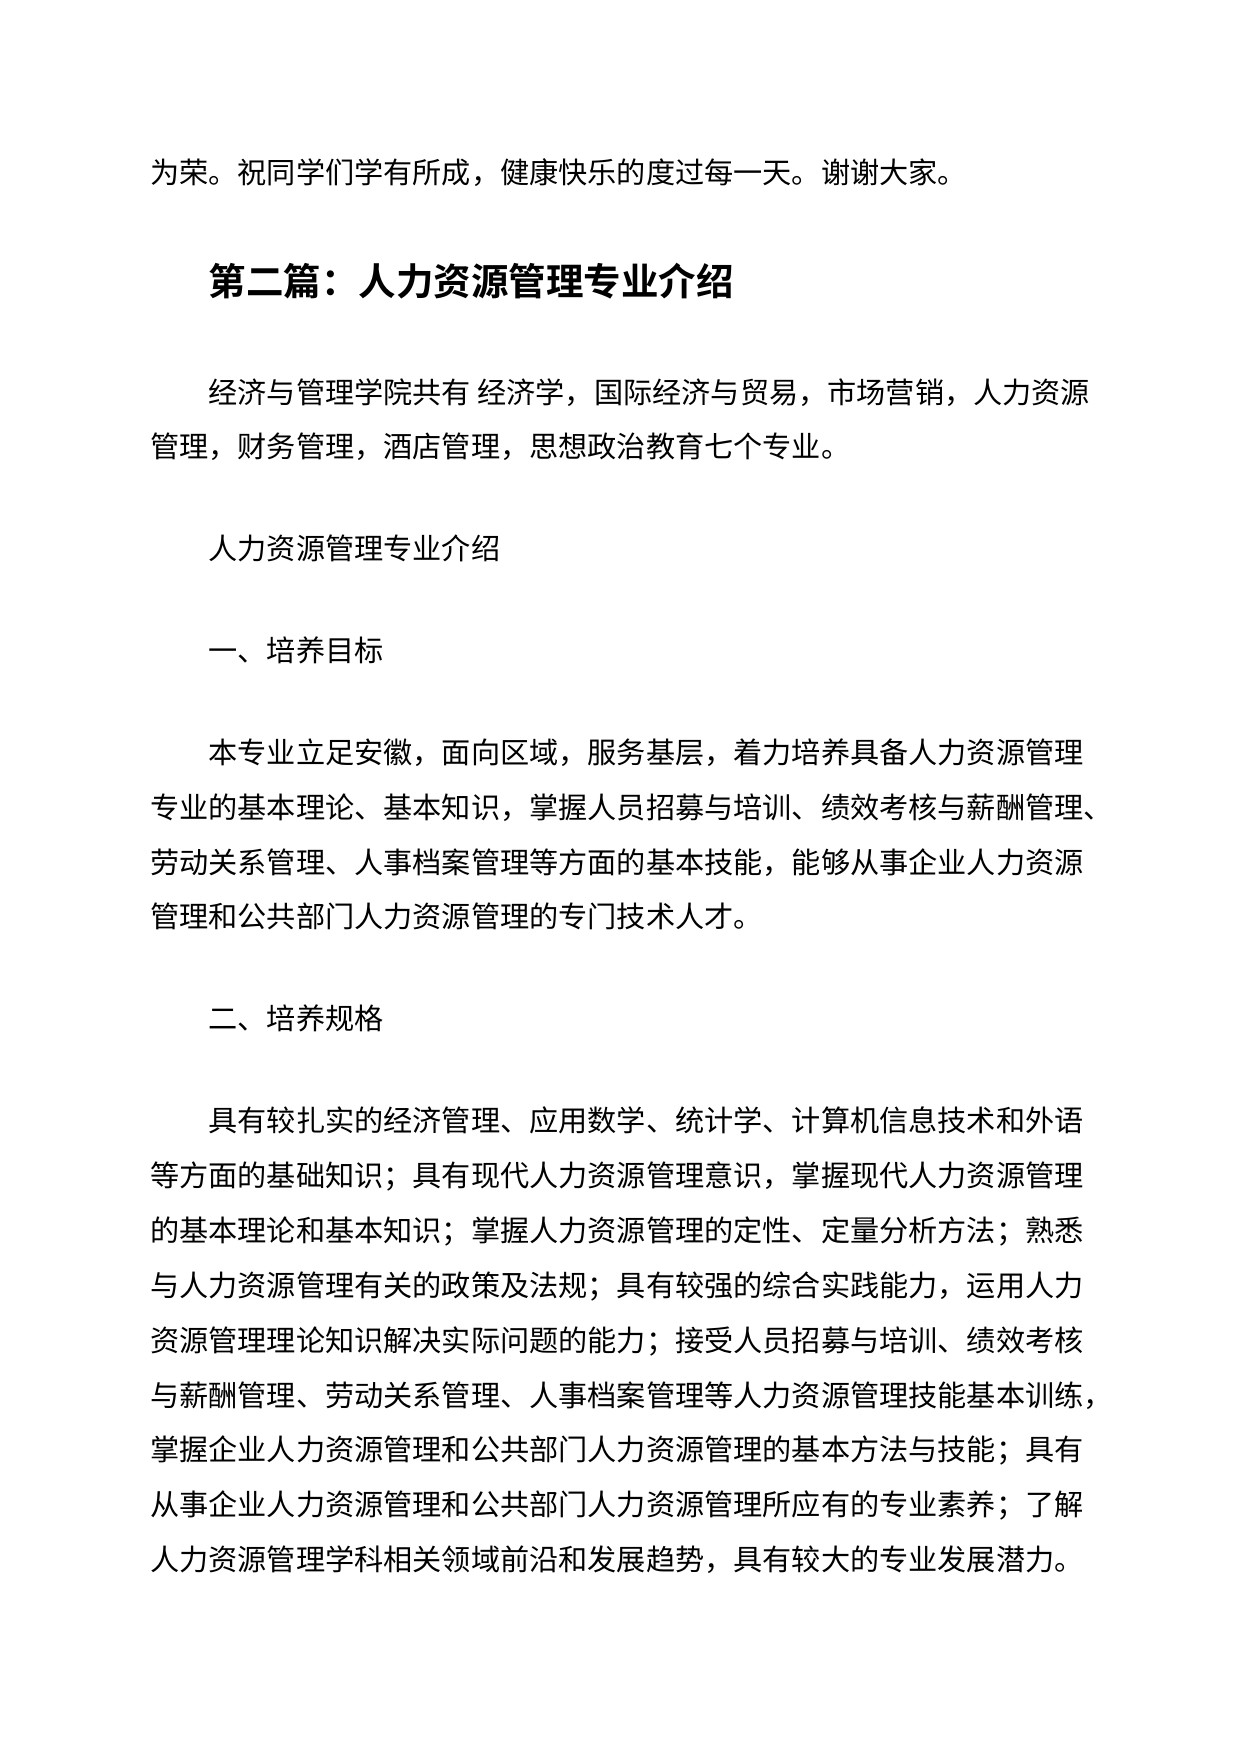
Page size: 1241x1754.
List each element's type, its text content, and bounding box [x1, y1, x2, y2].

text 本专业立足安徽，面向区域，服务基层，着力培养具备人力资源管理专业的基本理论、基本知识，掌握人员招募与培训、绩效考核与薪酬管理、劳动关系管理、人事档案管理等方面的基本技能，能够从事企业人力资源管理和公共部门人力资源管理的专门技术人才。 [150, 729, 1090, 936]
text 经济与管理学院共有 经济学，国际经济与贸易，市场营销，人力资源管理，财务管理，酒店管理，思想政治教育七个专业。 [150, 369, 1090, 466]
text 人力资源管理专业介绍 [150, 526, 1090, 568]
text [150, 150, 1090, 192]
text 具有较扎实的经济管理、应用数学、统计学、计算机信息技术和外语等方面的基础知识；具有现代人力资源管理意识，掌握现代人力资源管理的基本理论和基本知识；掌握人力资源管理的定性、定量分析方法；熟悉与人力资源管理有关的政策及法规；具有较强的综合实践能力，运用人力资源管理理论知识解决实际问题的能力；接受人员招募与培训、绩效考核与薪酬管理、劳动关系管理、人事档案管理等人力资源管理技能基本训练，掌握企业人力资源管理和公共部门人力资源管理的基本方法与技能；具有从事企业人力资源管理和公共部门人力资源管理所应有的专业素养；了解人力资源管理学科相关领域前沿和发展趋势，具有较大的专业发展潜力。 [150, 1098, 1090, 1579]
text 二、培养规格 [150, 996, 1090, 1038]
text 第二篇：人力资源管理专业介绍 [150, 252, 1090, 306]
text 一、培养目标 [150, 628, 1090, 670]
